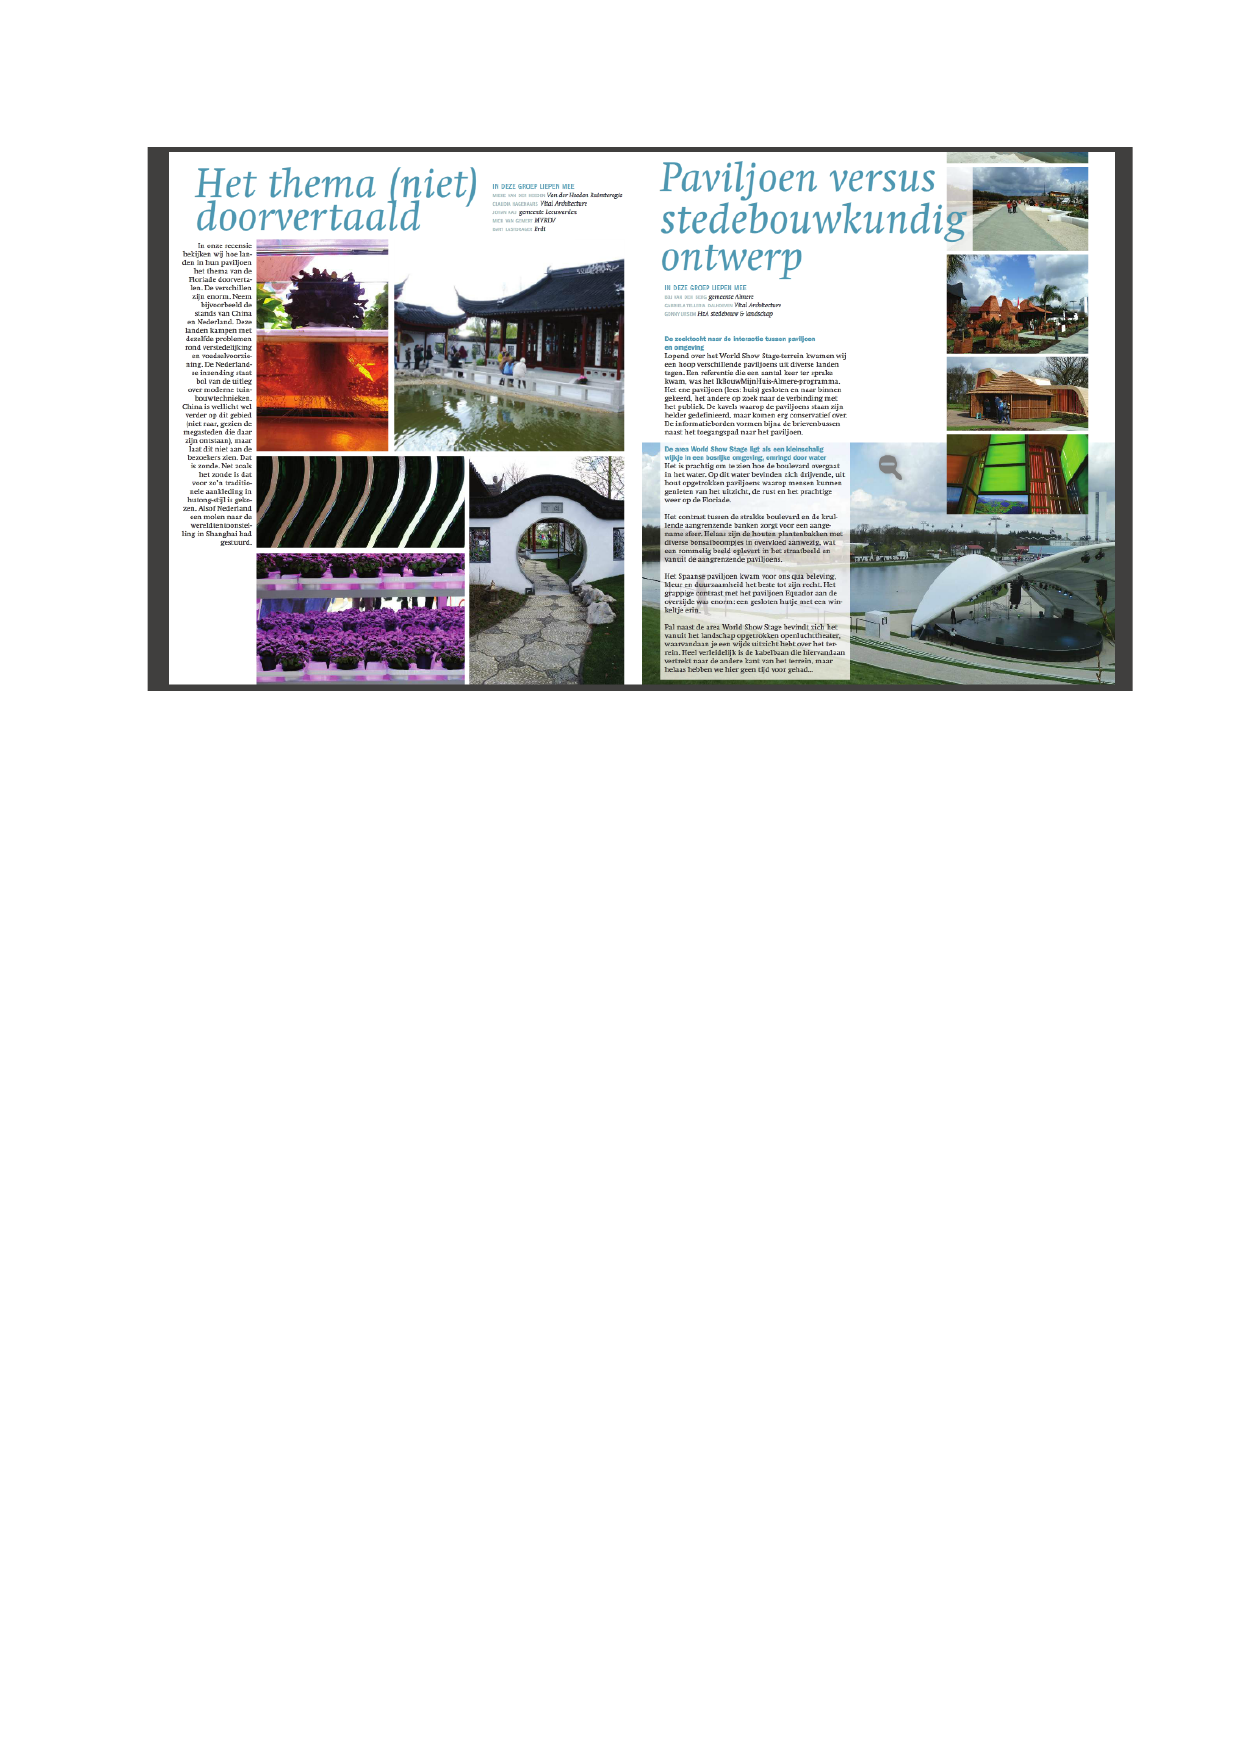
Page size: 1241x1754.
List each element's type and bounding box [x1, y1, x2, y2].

picture [147, 147, 1133, 691]
